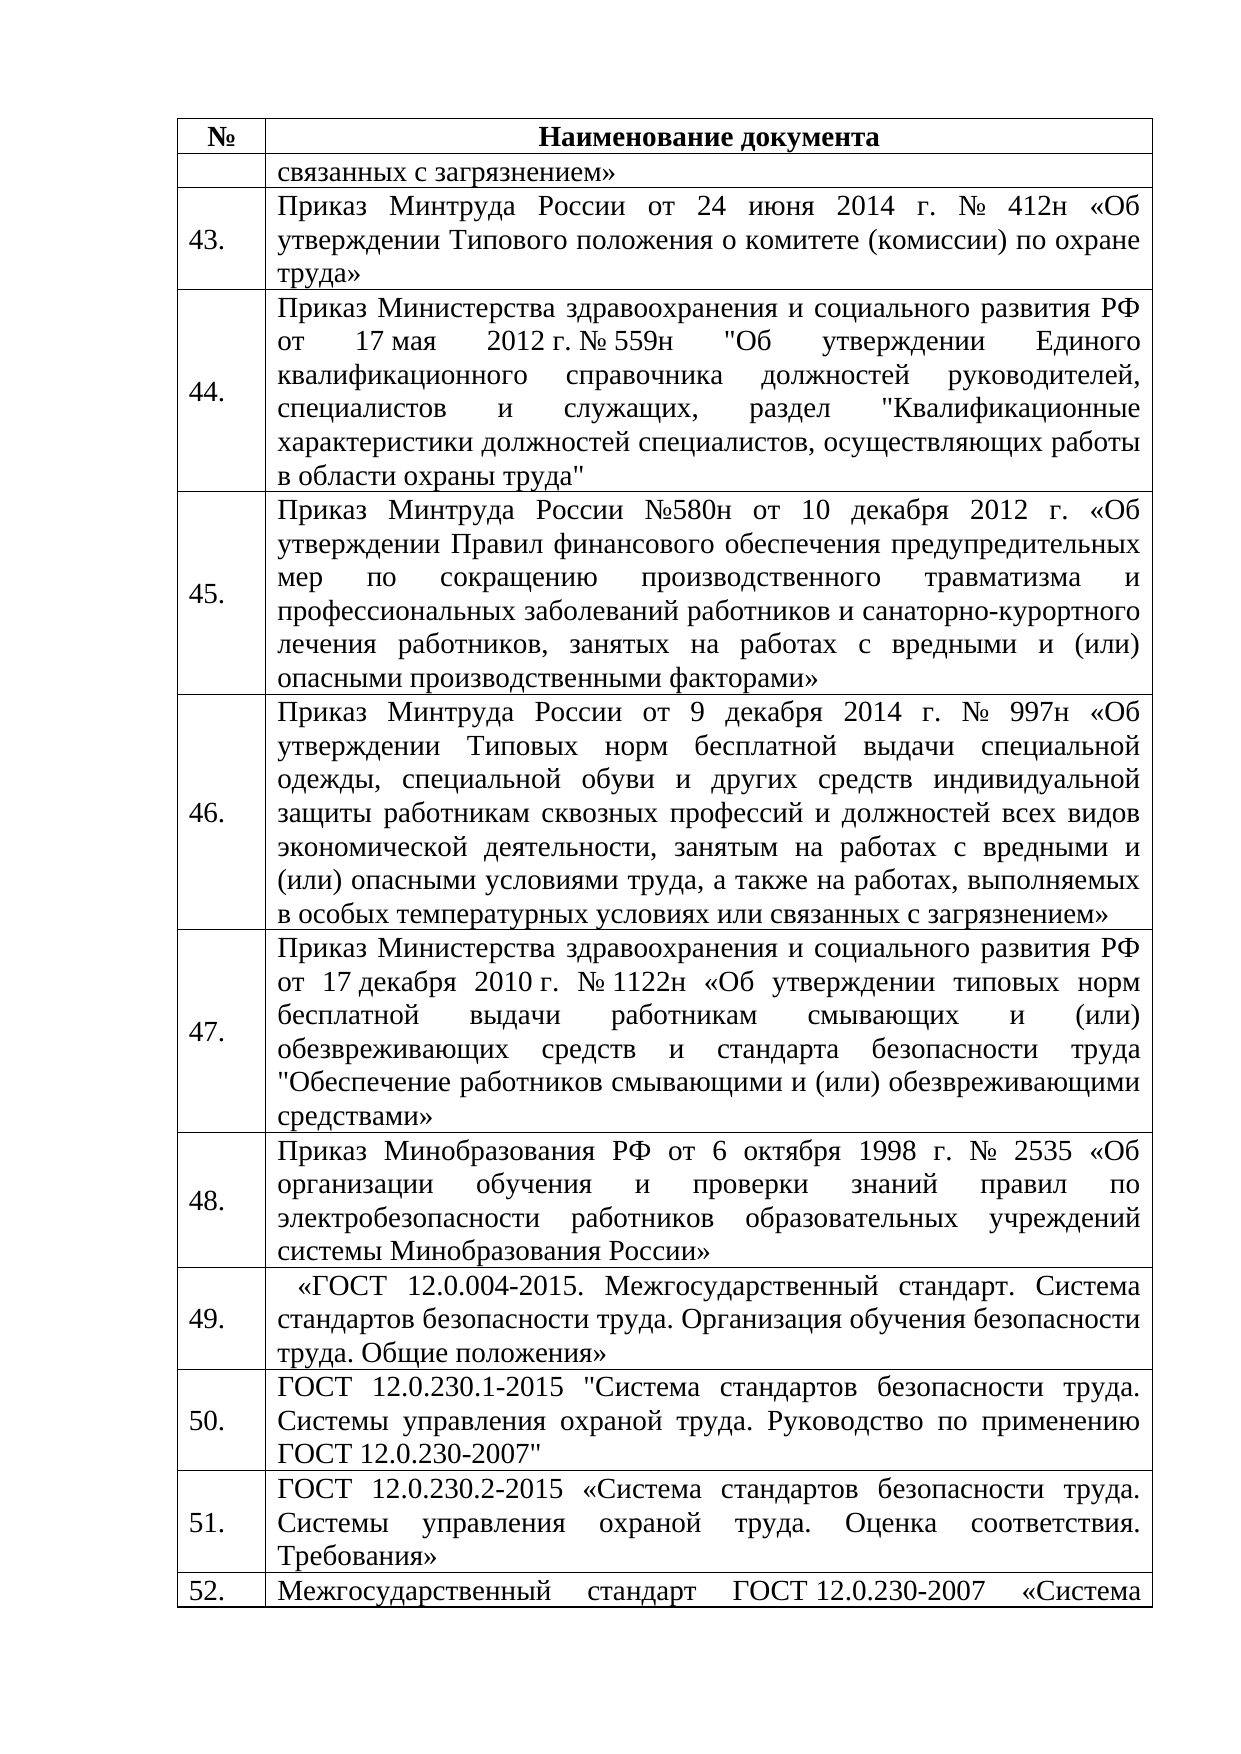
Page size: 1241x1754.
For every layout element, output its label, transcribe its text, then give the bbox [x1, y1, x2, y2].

table_cell [178, 930, 265, 1132]
table_cell Приказ Минобразования РФ от 6 октября 1998 г. № 2535 «Об организации обучения и проверки знаний правил по электробезопасности работников образовательных учреждений системы Минобразования России» [266, 1133, 1152, 1267]
table_cell [178, 695, 265, 929]
table_header № [178, 119, 265, 153]
table_header Наименование документа [266, 119, 1152, 153]
table_cell Приказ Министерства здравоохранения и социального развития РФ от 17 декабря 2010 г. № 1122н «Об утверждении типовых норм бесплатной выдачи работникам смывающих и (или) обезвреживающих средств и стандарта безопасности труда "Обеспечение работников смывающими и (или) обезвреживающими средствами» [266, 930, 1152, 1132]
table_cell Приказ Министерства здравоохранения и социального развития РФ от 17 мая 2012 г. № 559н "Об утверждении Единого квалификационного справочника должностей руководителей, специалистов и служащих, раздел "Квалификационные характеристики должностей специалистов, осуществляющих работы в области охраны труда" [266, 290, 1152, 491]
table_cell [178, 290, 265, 491]
table_cell [178, 1133, 265, 1267]
table_cell Приказ Минтруда России от 24 июня 2014 г. № 412н «Об утверждении Типового положения о комитете (комиссии) по охране труда» [266, 188, 1152, 289]
table_cell [178, 1268, 265, 1368]
table_cell [178, 1370, 265, 1470]
table_cell ГОСТ 12.0.230.2-2015 «Система стандартов безопасности труда. Системы управления охраной труда. Оценка соответствия. Требования» [266, 1471, 1152, 1572]
table_cell «ГОСТ 12.0.004-2015. Межгосударственный стандарт. Система стандартов безопасности труда. Организация обучения безопасности труда. Общие положения» [266, 1268, 1152, 1368]
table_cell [266, 154, 1152, 187]
table_cell Приказ Минтруда России №580н от 10 декабря 2012 г. «Об утверждении Правил финансового обеспечения предупредительных мер по сокращению производственного травматизма и профессиональных заболеваний работников и санаторно-курортного лечения работников, занятых на работах с вредными и (или) опасными производственными факторами» [266, 492, 1152, 693]
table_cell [266, 1573, 1152, 1606]
table_cell [178, 154, 265, 187]
table_cell ГОСТ 12.0.230.1-2015 "Система стандартов безопасности труда. Системы управления охраной труда. Руководство по применению ГОСТ 12.0.230-2007" [266, 1370, 1152, 1470]
table_cell [178, 188, 265, 289]
table_cell [178, 1573, 265, 1606]
table_cell [178, 1471, 265, 1572]
table_cell Приказ Минтруда России от 9 декабря 2014 г. № 997н «Об утверждении Типовых норм бесплатной выдачи специальной одежды, специальной обуви и других средств индивидуальной защиты работникам сквозных профессий и должностей всех видов экономической деятельности, занятым на работах с вредными и (или) опасными условиями труда, а также на работах, выполняемых в особых температурных условиях или связанных с загрязнением» [266, 695, 1152, 929]
table_cell [178, 492, 265, 693]
